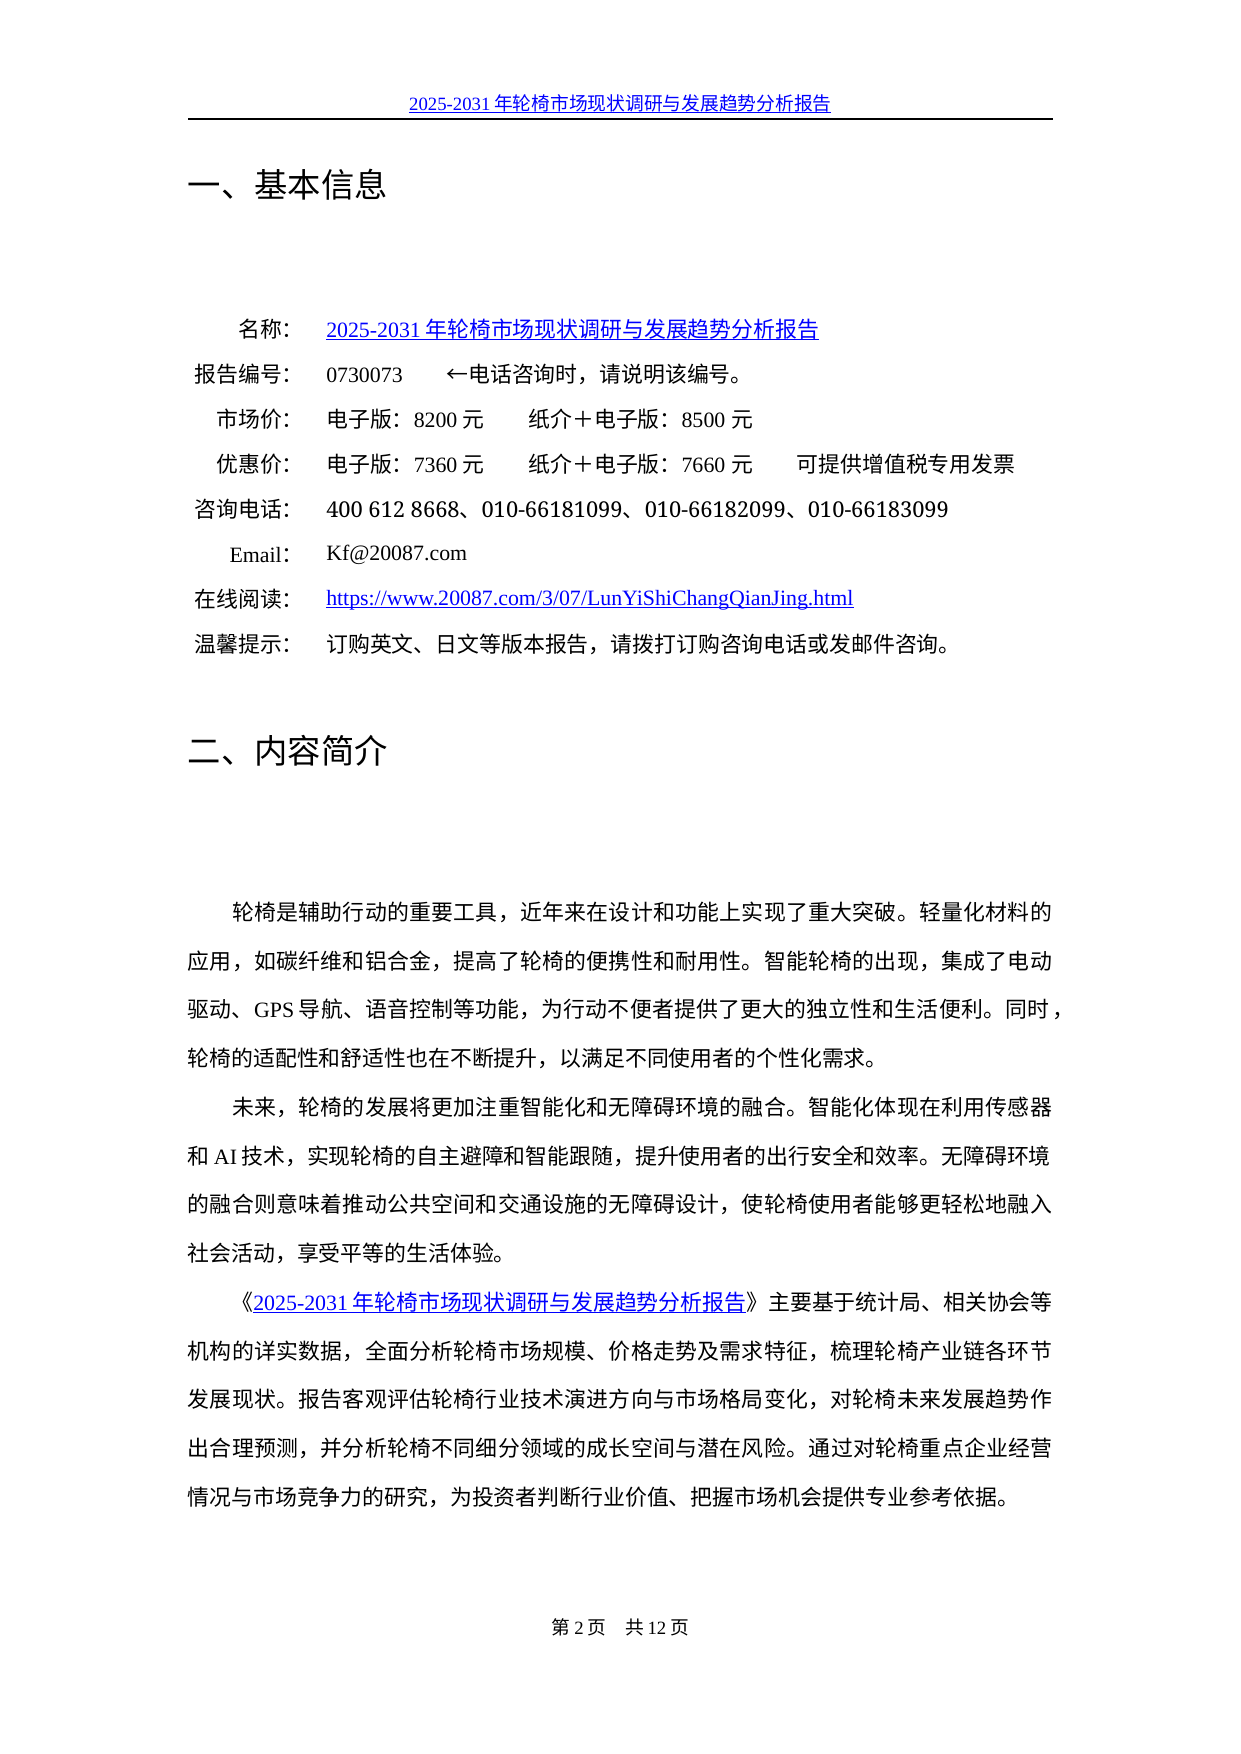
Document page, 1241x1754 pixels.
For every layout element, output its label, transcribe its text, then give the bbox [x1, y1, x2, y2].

table_cell Kf@20087.com [315, 537, 1073, 582]
table_cell Email： [167, 537, 315, 582]
table_cell 电子版：7360 元 纸介＋电子版：7660 元 可提供增值税专用发票 [315, 447, 1073, 492]
table_cell 温馨提示： [167, 627, 315, 672]
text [187, 894, 1053, 1512]
table_cell 市场价： [167, 402, 315, 447]
table_header 名称： [167, 312, 315, 357]
table_cell 报告编号： [167, 357, 315, 402]
table_cell 400 612 8668、010-66181099、010-66182099、010-66183099 [315, 492, 1073, 537]
table_cell 订购英文、日文等版本报告，请拨打订购咨询电话或发邮件咨询。 [315, 627, 1073, 672]
table_cell 在线阅读： [167, 582, 315, 627]
table_header 2025-2031年轮椅市场现状调研与发展趋势分析报告 [315, 312, 1073, 357]
table_cell 优惠价： [167, 447, 315, 492]
table_cell 咨询电话： [167, 492, 315, 537]
table_cell 电子版：8200 元 纸介＋电子版：8500 元 [315, 402, 1073, 447]
title 一、基本信息 [187, 150, 1053, 215]
table_cell 0730073 ←电话咨询时，请说明该编号。 [315, 357, 1073, 402]
title 二、内容简介 [187, 717, 1053, 782]
table_cell [315, 582, 1073, 627]
